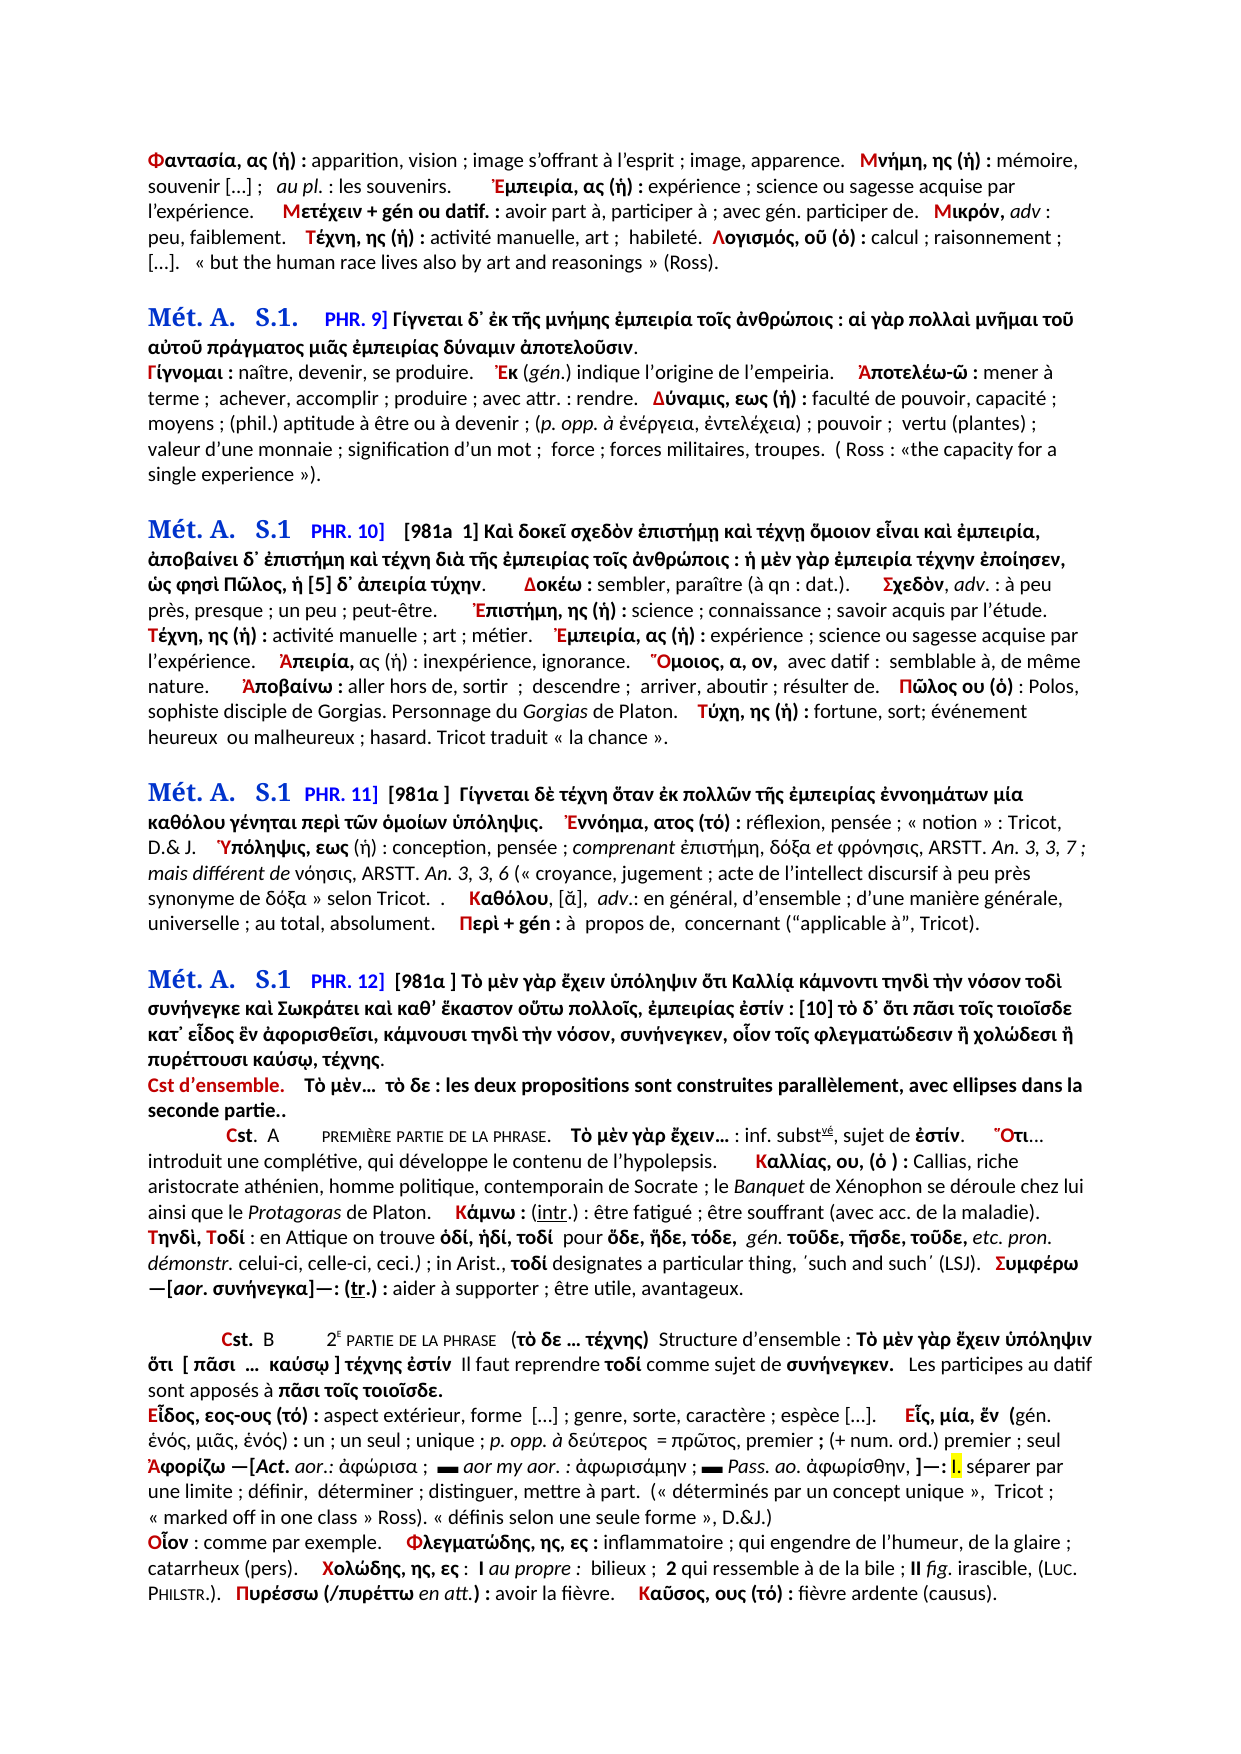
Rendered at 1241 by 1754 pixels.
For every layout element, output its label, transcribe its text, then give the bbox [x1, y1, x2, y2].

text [148, 1529, 1093, 1606]
text Cst d’ensemble. τὸ μὲν… τὸ δε : les deux propositions sont construites parallèlement, avec ellipses dans la seconde partie.. [148, 1072, 1093, 1123]
text Γίγνομαι : naître, devenir, se produire. Ἐκ (gén.) indique l’origine de l’empeiria. Ἀποτελέω-ῶ : mener à terme ; achever, accomplir ; produire ; avec attr. : rendre. Δύναμις, εως (ἡ) : faculté de pouvoir, capacité ; moyens ; (phil.) aptitude à être ou à devenir ; (p. opp. à ἐνέργεια, ἐντελέχεια) ; pouvoir ; vertu (plantes) ; valeur d’une monnaie ; signification d’un mot ; force ; forces militaires, troupes. ( Ross : «the capacity for a single experience »). [148, 359, 1093, 487]
text Φαντασία, ας (ἡ) : apparition, vision ; image s’offrant à l’esprit ; image, apparence. Μνήμη, ης (ἡ) : mémoire, souvenir […] ; au pl. : les souvenirs. Ἐμπειρία, ας (ἡ) : expérience ; science ou sagesse acquise par l’expérience. Μετέχειν + gén ou datif. : avoir part à, participer à ; avec gén. participer de. Μικρόν, adv : peu, faiblement. Τέχνη, ης (ἡ) : activité manuelle, art ; habileté. Λογισμός, οῦ (ὁ) : calcul ; raisonnement ; […]. « but the human race lives also by art and reasonings » (Ross). [148, 148, 1093, 275]
text Ἀφορίζω —[Act. aor.: ἀφώρισα ; ▬ aor my aor. : ἀφωρισάμην ; ▬ Pass. ao. ἀφωρίσθην, ]—: I. séparer par une limite ; définir, déterminer ; distinguer, mettre à part. (« déterminés par un concept unique », Tricot ; « marked off in one class » Ross). « définis selon une seule forme », D.&J.) [148, 1453, 1093, 1529]
text Εἶδος, εος-ους (τό) : aspect extérieur, forme […] ; genre, sorte, caractère ; espèce […]. Εἷς, μία, ἕν (gén. ἑνός, μιᾶς, ἑνός) : un ; un seul ; unique ; p. opp. à δεύτερος = πρῶτος, premier ; (+ num. ord.) premier ; seul [148, 1402, 1093, 1453]
text Cst. A première partie de la phrase. τὸ μὲν γὰρ ἔχειν… : inf. substvé, sujet de ἐστίν. Ὅτι... introduit une complétive, qui développe le contenu de l’hypolepsis. Καλλίας, ου, (ὁ ) : Callias, riche aristocrate athénien, homme politique, contemporain de Socrate ; le Banquet de Xénophon se déroule chez lui ainsi que le Protagoras de Platon. Κάμνω : (intr.) : être fatigué ; être souffrant (avec acc. de la maladie). τηνδὶ, τοδί : en Attique on trouve ὁδί, ἡδί, τοδί pour ὅδε, ἥδε, τόδε, gén. τοῦδε, τῆσδε, τοῦδε, etc. pron. démonstr. celui-ci, celle-ci, ceci.) ; in Arist., τοδί designates a particular thing, ΄such and such΄ (LSJ). Συμφέρω —[aor. συνήνεγκα]—: (tr.) : aider à supporter ; être utile, avantageux. [148, 1123, 1093, 1301]
text Mét. A. S.1 Phr. 10] [981a 1] καὶ δοκεῖ σχεδὸν ἐπιστήμῃ καὶ τέχνῃ ὅμοιον εἶναι καὶ ἐμπειρία, ἀποβαίνει δ᾽ ἐπιστήμη καὶ τέχνη διὰ τῆς ἐμπειρίας τοῖς ἀνθρώποις : ἡ μὲν γὰρ ἐμπειρία τέχνην ἐποίησεν, ὡς φησὶ Πῶλος, ἡ [5] δ᾽ ἀπειρία τύχην. Δοκέω : sembler, paraître (à qn : dat.). Σχεδὸν, adv. : à peu près, presque ; un peu ; peut-être. Ἐπιστήμη, ης (ἡ) : science ; connaissance ; savoir acquis par l’étude. Τέχνη, ης (ἡ) : activité manuelle ; art ; métier. Ἐμπειρία, ας (ἡ) : expérience ; science ou sagesse acquise par l’expérience. Ἀπειρία, ας (ἡ) : inexpérience, ignorance. Ὅμοιος, α, ον, avec datif : semblable à, de même nature. Ἀποβαίνω : aller hors de, sortir ; descendre ; arriver, aboutir ; résulter de. Πῶλος ου (ὁ) : Polos, sophiste disciple de Gorgias. Personnage du Gorgias de Platon. Τύχη, ης (ἡ) : fortune, sort; événement heureux ou malheureux ; hasard. Tricot traduit « la chance ». [148, 512, 1093, 749]
text Cst. B 2e partie de la phrase (τὸ δε … τέχνης) Structure d’ensemble : τὸ μὲν γὰρ ἔχειν ὑπόληψιν ὅτι [ πᾶσι … καύσῳ ] τέχνης ἐστίν Il faut reprendre τοδί comme sujet de συνήνεγκεν. Les participes au datif sont apposés à πᾶσι τοῖς τοιοῖσδε. [148, 1326, 1093, 1402]
text Mét. A. S.1 Phr. 12] [981α ] τὸ μὲν γὰρ ἔχειν ὑπόληψιν ὅτι Καλλίᾳ κάμνοντι τηνδὶ τὴν νόσον τοδὶ συνήνεγκε καὶ Σωκράτει καὶ καθ’ ἕκαστον οὕτω πολλοῖς, ἐμπειρίας ἐστίν : [10] τὸ δ᾽ ὅτι πᾶσι τοῖς τοιοῖσδε κατ᾽ εἶδος ἓν ἀφορισθεῖσι, κάμνουσι τηνδὶ τὴν νόσον, συνήνεγκεν, οἷον τοῖς φλεγματώδεσιν ἢ χολώδεσι ἢ πυρέττουσι καύσῳ, τέχνης. [148, 961, 1093, 1072]
text Mét. A. S.1 Phr. 11] [981α ] γίγνεται δὲ τέχνη ὅταν ἐκ πολλῶν τῆς ἐμπειρίας ἐννοημάτων μία καθόλου γένηται περὶ τῶν ὁμοίων ὑπόληψις. Ἐννόημα, ατος (τό) : réflexion, pensée ; « notion » : Tricot, D.& J. Ὑπόληψις, εως (ἡ) : conception, pensée ; comprenant ἐπιστήμη, δόξα et φρόνησις, ARSTT. An. 3, 3, 7 ; mais différent de νόησις, ARSTT. An. 3, 3, 6 (« croyance, jugement ; acte de l’intellect discursif à peu près synonyme de δόξα » selon Tricot. . Καθόλου, [ᾰ], adv.: en général, d’ensemble ; d’une manière générale, universelle ; au total, absolument. περὶ + gén : à propos de, concernant (“applicable à”, Tricot). [148, 775, 1093, 936]
text Mét. A. S.1. Phr. 9] γίγνεται δ᾽ ἐκ τῆς μνήμης ἐμπειρία τοῖς ἀνθρώποις : αἱ γὰρ πολλαὶ μνῆμαι τοῦ αὐτοῦ πράγματος μιᾶς ἐμπειρίας δύναμιν ἀποτελοῦσιν. [148, 300, 1093, 359]
